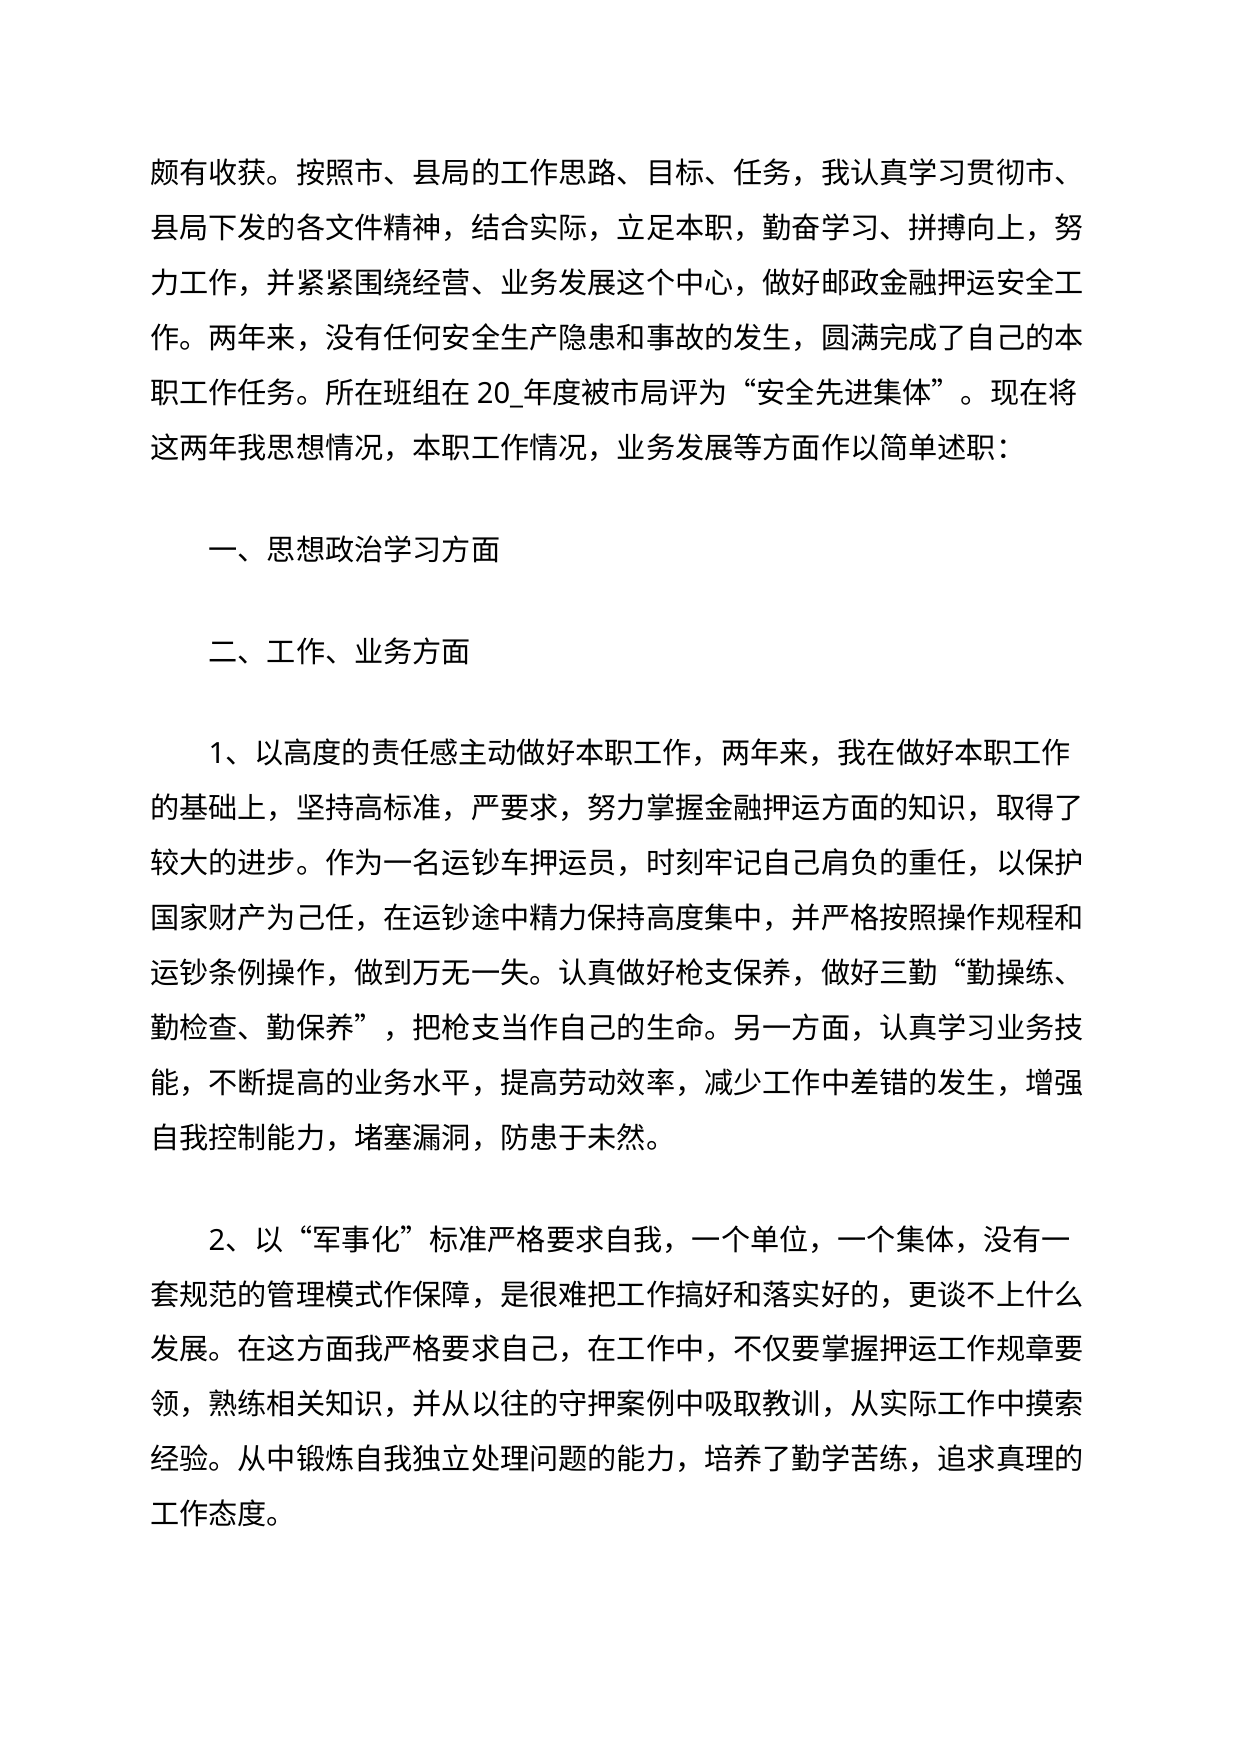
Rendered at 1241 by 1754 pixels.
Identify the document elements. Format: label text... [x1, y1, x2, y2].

text 1、以高度的责任感主动做好本职工作，两年来，我在做好本职工作的基础上，坚持高标准，严要求，努力掌握金融押运方面的知识，取得了较大的进步。作为一名运钞车押运员，时刻牢记自己肩负的重任，以保护国家财产为己任，在运钞途中精力保持高度集中，并严格按照操作规程和运钞条例操作，做到万无一失。认真做好枪支保养，做好三勤“勤操练、勤检查、勤保养”，把枪支当作自己的生命。另一方面，认真学习业务技能，不断提高的业务水平，提高劳动效率，减少工作中差错的发生，增强自我控制能力，堵塞漏洞，防患于未然。 [150, 730, 1090, 1157]
text 2、以“军事化”标准严格要求自我，一个单位，一个集体，没有一套规范的管理模式作保障，是很难把工作搞好和落实好的，更谈不上什么发展。在这方面我严格要求自己，在工作中，不仅要掌握押运工作规章要领，熟练相关知识，并从以往的守押案例中吸取教训，从实际工作中摸索经验。从中锻炼自我独立处理问题的能力，培养了勤学苦练，追求真理的工作态度。 [150, 1216, 1090, 1533]
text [150, 150, 1090, 467]
text 二、工作、业务方面 [150, 628, 1090, 670]
text 一、思想政治学习方面 [150, 526, 1090, 569]
